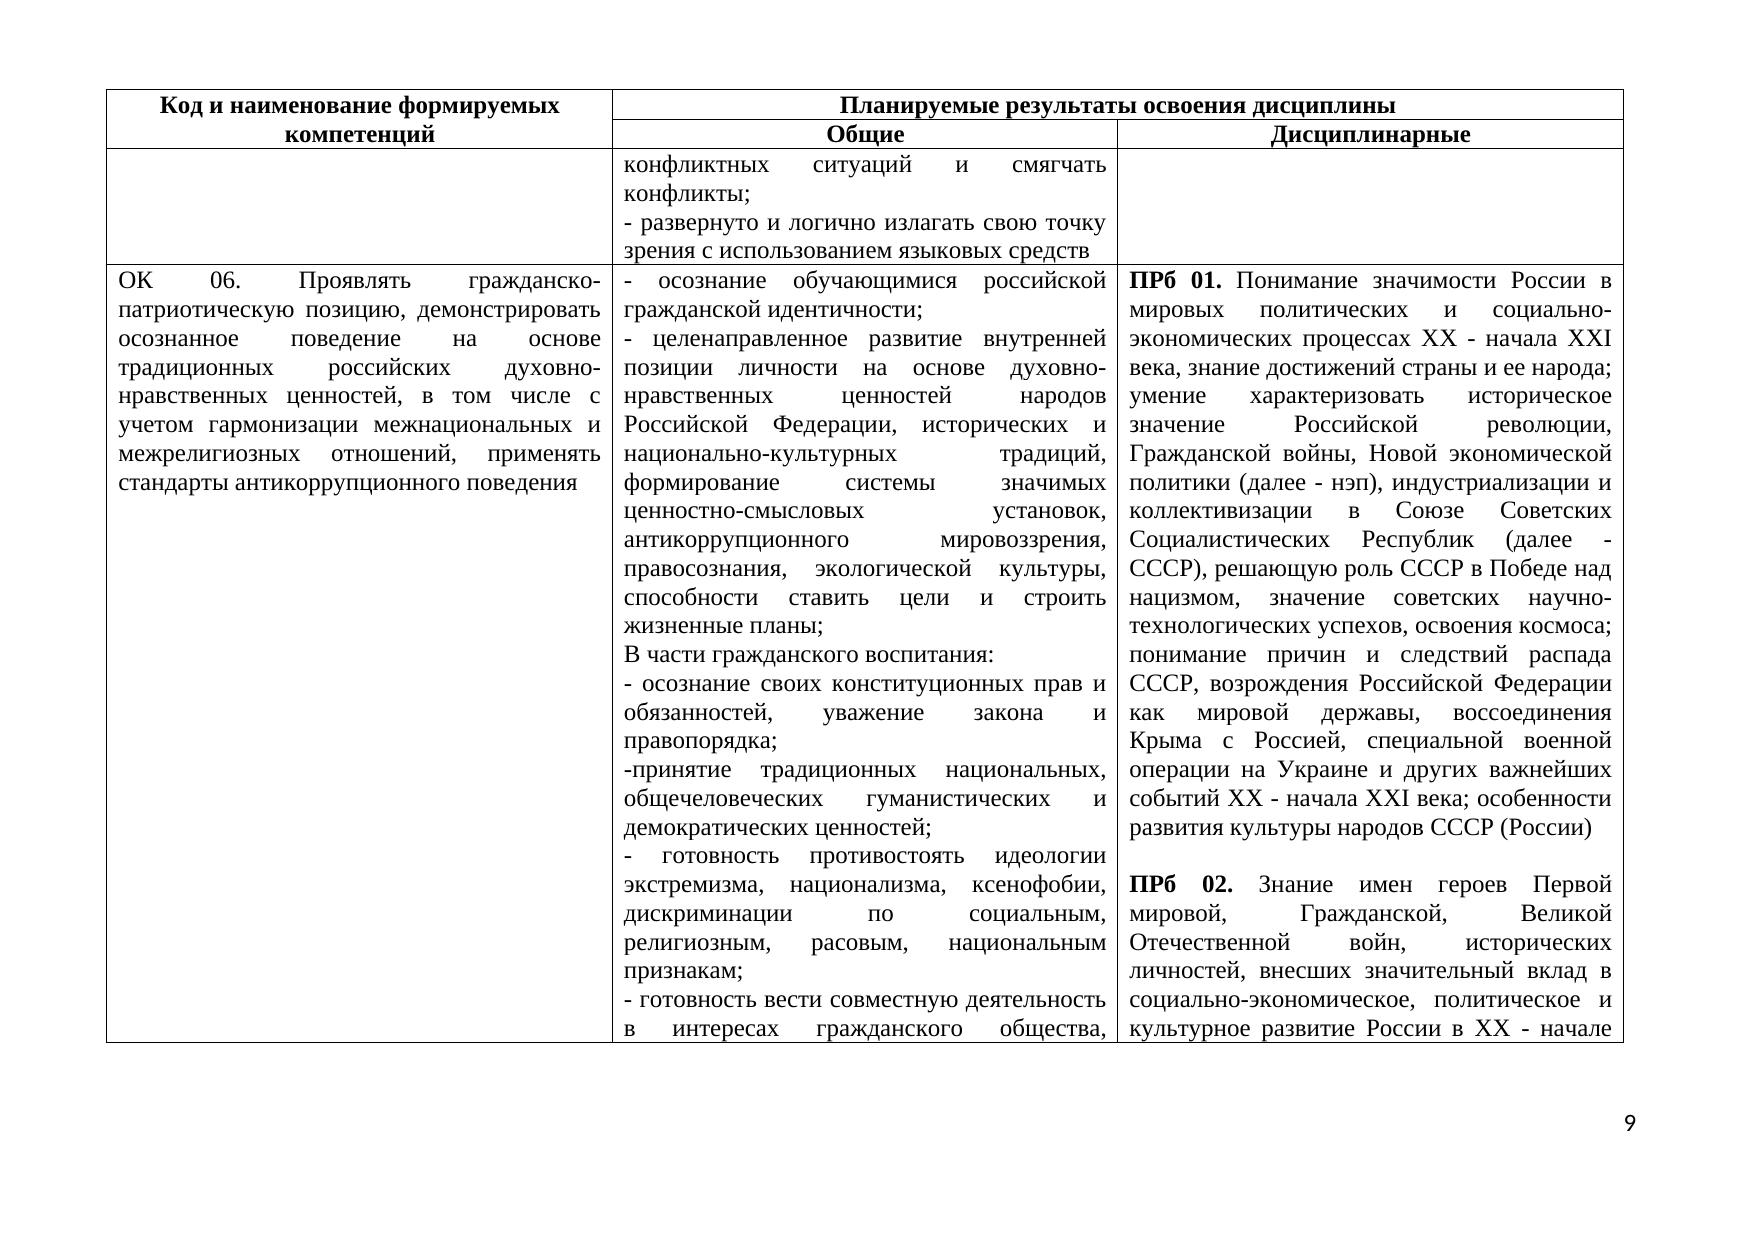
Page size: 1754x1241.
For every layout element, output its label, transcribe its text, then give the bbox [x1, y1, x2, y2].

table_cell Общие [613, 120, 1117, 148]
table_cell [1118, 149, 1623, 264]
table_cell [1118, 265, 1623, 1042]
table_header Код и наименование формируемых компетенций [107, 90, 612, 148]
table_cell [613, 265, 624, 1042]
table_cell Дисциплинарные [1118, 120, 1623, 148]
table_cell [107, 149, 612, 264]
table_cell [613, 149, 1117, 264]
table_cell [107, 265, 612, 1042]
table_header Планируемые результаты освоения дисциплины [613, 90, 1623, 118]
